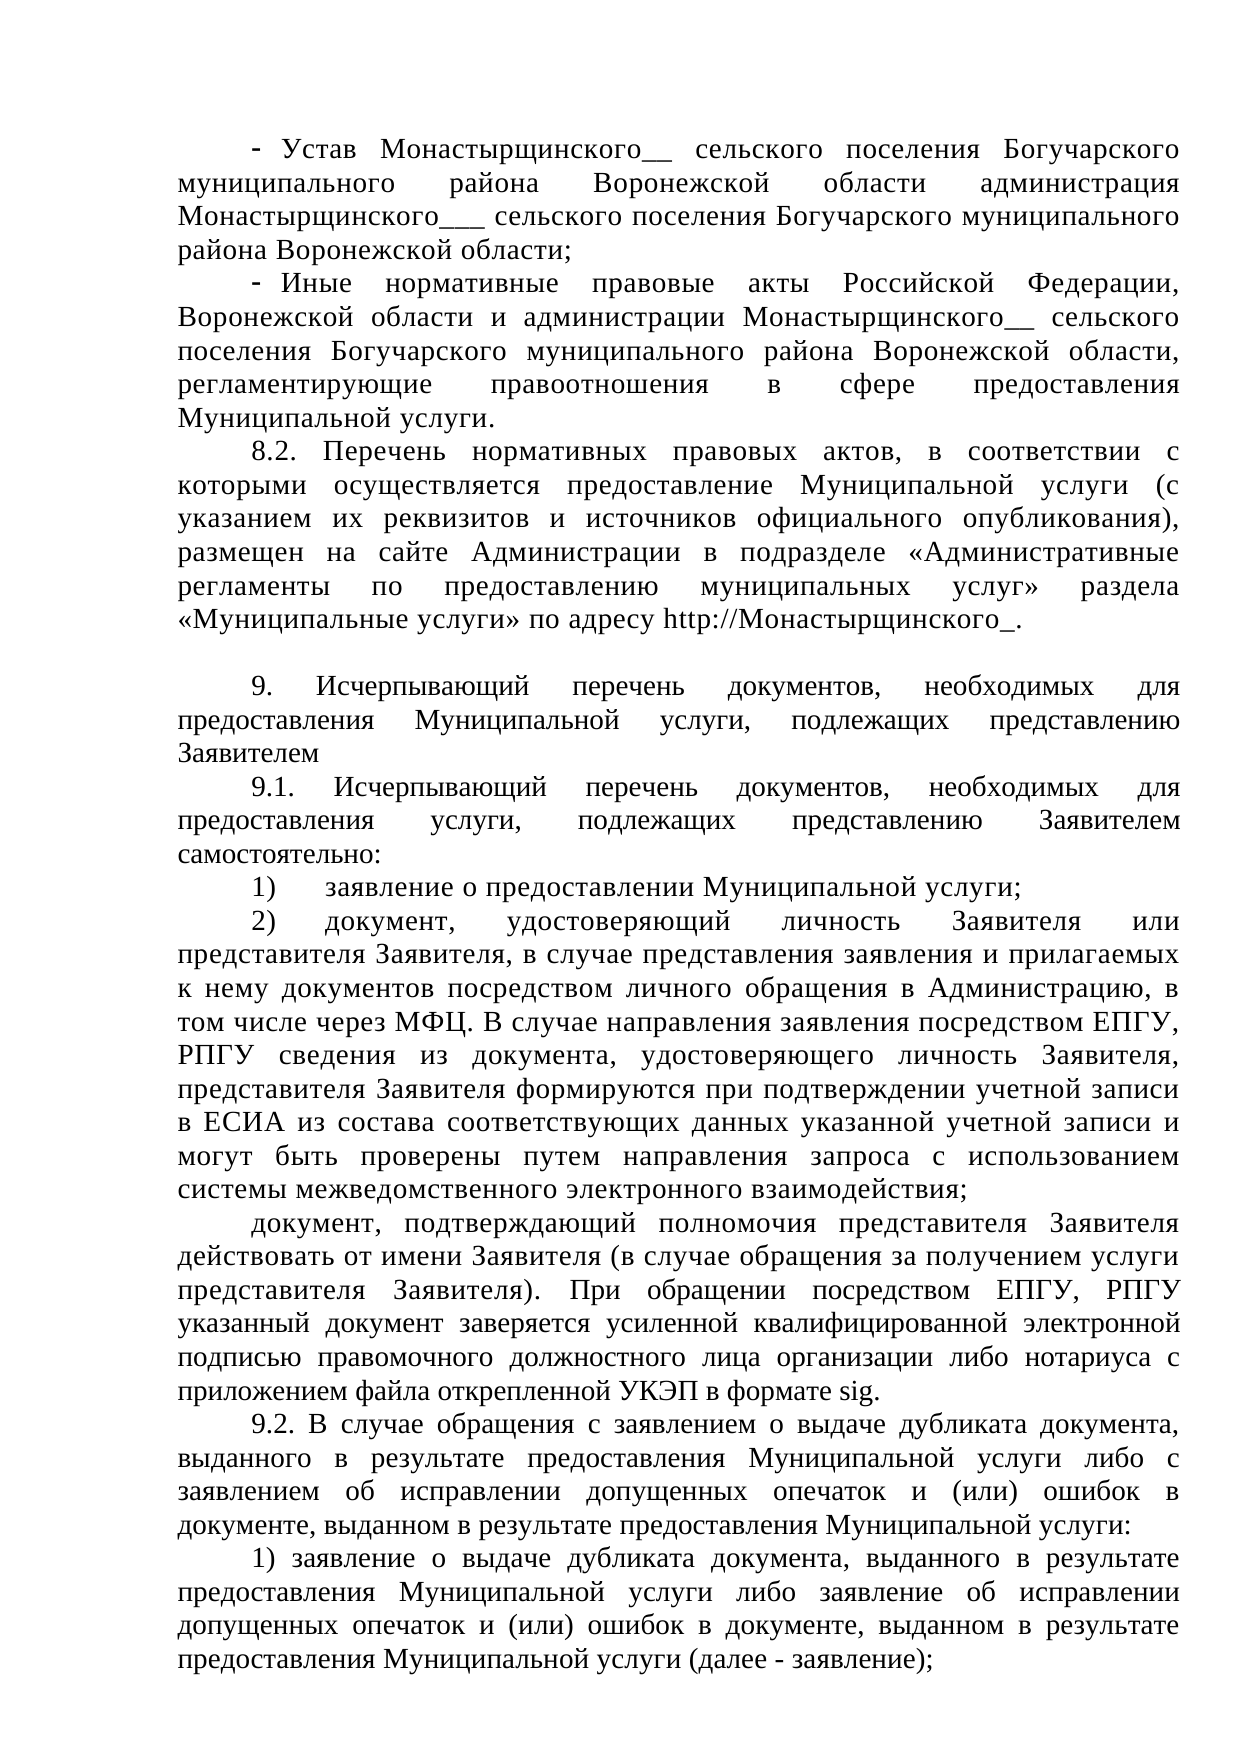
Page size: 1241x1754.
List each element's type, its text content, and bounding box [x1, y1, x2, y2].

list 9. Исчерпывающий перечень документов, необходимых для предоставления Муниципальной услуги, подлежащих представлению Заявителем [177, 668, 1181, 769]
list документ, удостоверяющий личность Заявителя или представителя Заявителя, в случае представления заявления и прилагаемых к нему документов посредством личного обращения в Администрацию, в том числе через МФЦ. В случае направления заявления посредством ЕПГУ, РПГУ сведения из документа, удостоверяющего личность Заявителя, представителя Заявителя формируются при подтверждении учетной записи в ЕСИА из состава соответствующих данных указанной учетной записи и могут быть проверены путем направления запроса с использованием системы межведомственного электронного взаимодействия; [177, 903, 1181, 1205]
list Иные нормативные правовые акты Российской Федерации, Воронежской области и администрации Монастырщинского__ сельского поселения Богучарского муниципального района Воронежской области, регламентирующие правоотношения в сфере предоставления Муниципальной услуги. [177, 266, 1181, 433]
text 1) заявление о выдаче дубликата документа, выданного в результате предоставления Муниципальной услуги либо заявление об исправлении допущенных опечаток и (или) ошибок в документе, выданном в результате предоставления Муниципальной услуги (далее - заявление); [177, 1540, 1181, 1674]
text 8.2. Перечень нормативных правовых актов, в соответствии с которыми осуществляется предоставление Муниципальной услуги (с указанием их реквизитов и источников официального опубликования), размещен на сайте Администрации в подразделе «Административные регламенты по предоставлению муниципальных услуг» раздела «Муниципальные услуги» по адресу http://Монастырщинского_. [177, 433, 1181, 635]
text 9.2. В случае обращения с заявлением о выдаче дубликата документа, выданного в результате предоставления Муниципальной услуги либо с заявлением об исправлении допущенных опечаток и (или) ошибок в документе, выданном в результате предоставления Муниципальной услуги: [177, 1406, 1181, 1540]
list 9.1. Исчерпывающий перечень документов, необходимых для предоставления услуги, подлежащих представлению Заявителем самостоятельно: [177, 769, 1181, 869]
list заявление о предоставлении Муниципальной услуги; [177, 869, 1181, 903]
text документ, подтверждающий полномочия представителя Заявителя действовать от имени Заявителя (в случае обращения за получением услуги представителя Заявителя). При обращении посредством ЕПГУ, РПГУ указанный документ заверяется усиленной квалифицированной электронной подписью правомочного должностного лица организации либо нотариуса с приложением файла открепленной УКЭП в формате sig. [177, 1205, 1181, 1406]
list Устав Монастырщинского__ сельского поселения Богучарского муниципального района Воронежской области администрация Монастырщинского___ сельского поселения Богучарского муниципального района Воронежской области; [177, 131, 1181, 266]
